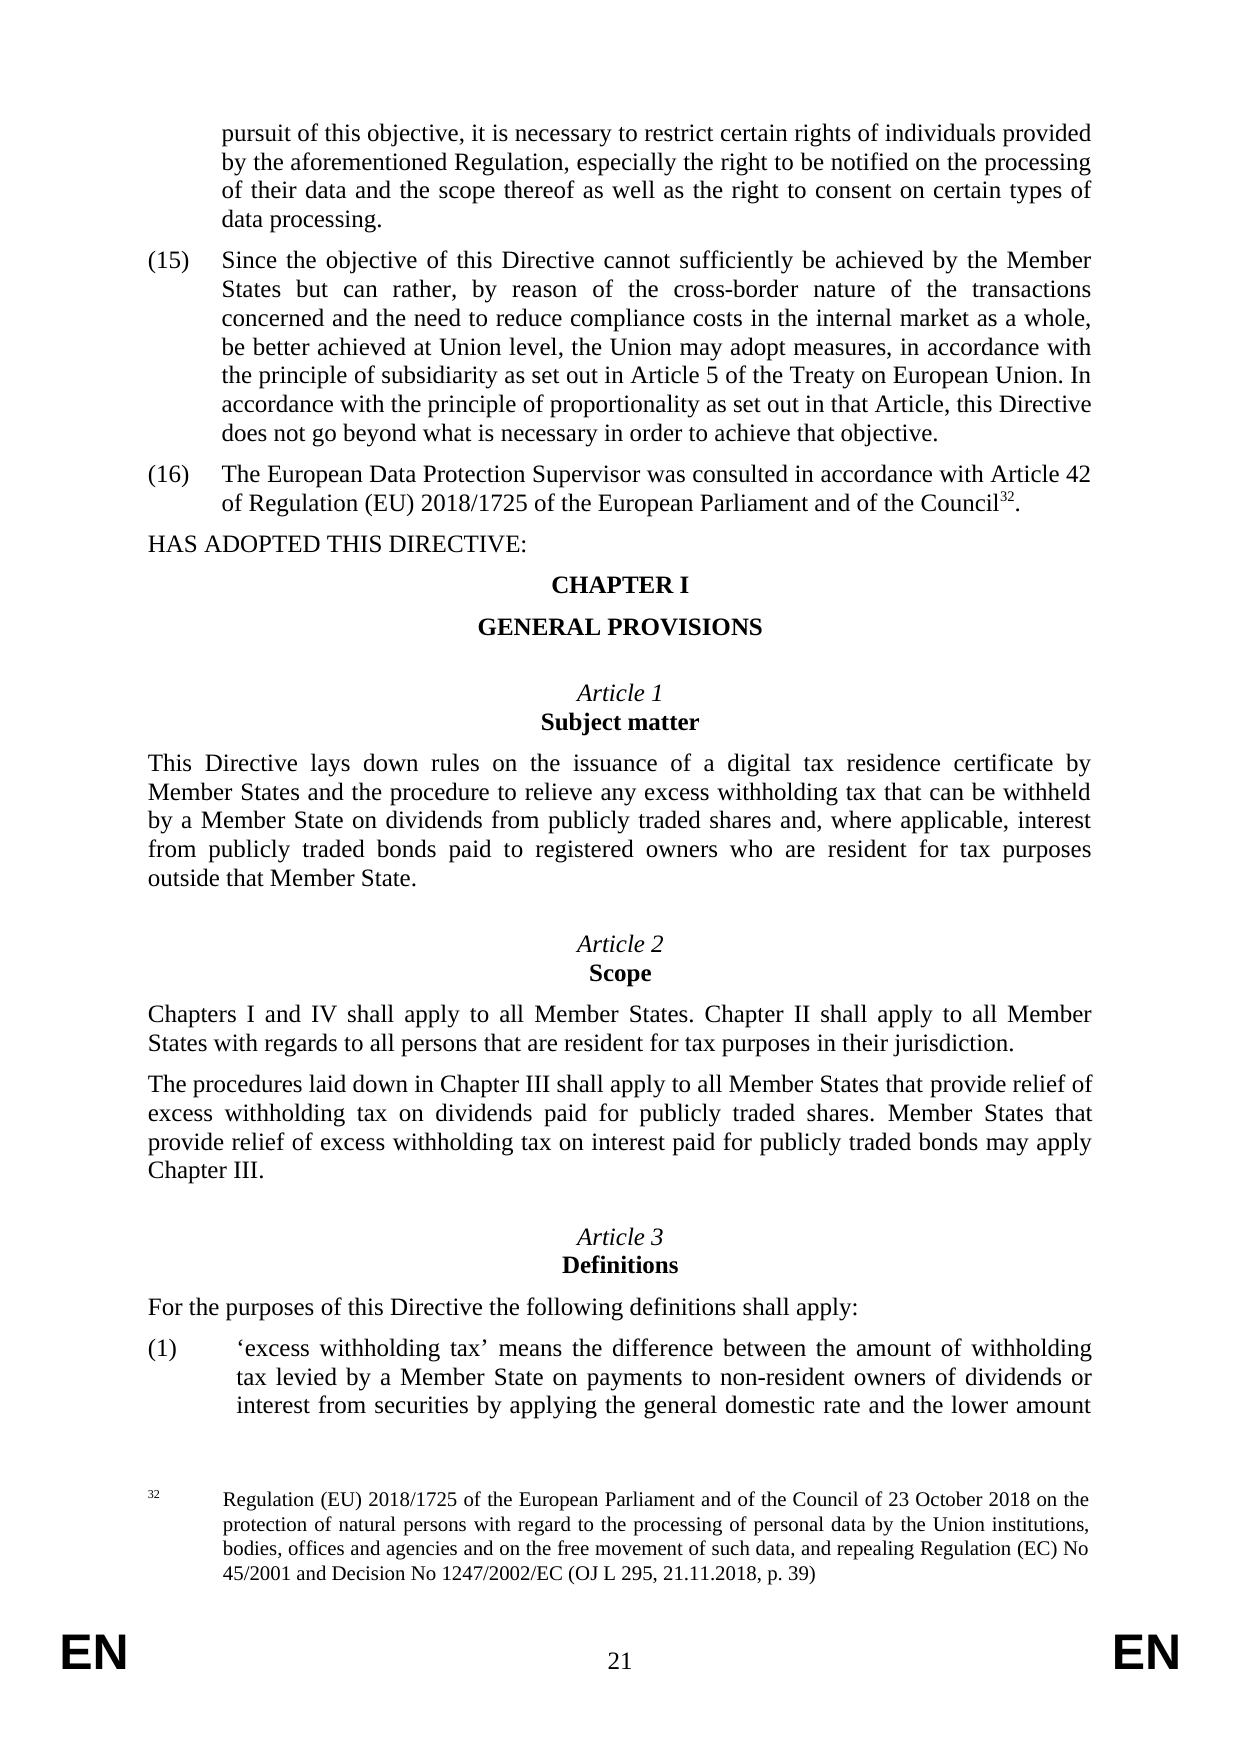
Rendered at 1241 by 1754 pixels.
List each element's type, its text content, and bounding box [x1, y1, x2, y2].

text This Directive lays down rules on the issuance of a digital tax residence certificate by Member States and the procedure to relieve any excess withholding tax that can be withheld by a Member State on dividends from publicly traded shares and, where applicable, interest from publicly traded bonds paid to registered owners who are resident for tax purposes outside that Member State. [148, 748, 1093, 892]
text Article 2 Scope [148, 929, 1093, 987]
text Article 3 Definitions [148, 1222, 1093, 1279]
text (15) Since the objective of this Directive cannot sufficiently be achieved by the Member States but can rather, by reason of the cross-border nature of the transactions concerned and the need to reduce compliance costs in the internal market as a whole, be better achieved at Union level, the Union may adopt measures, in accordance with the principle of subsidiarity as set out in Article 5 of the Treaty on European Union. In accordance with the principle of proportionality as set out in that Article, this Directive does not go beyond what is necessary in order to achieve that objective. [148, 246, 1093, 447]
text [148, 118, 1093, 233]
text HAS ADOPTED THIS DIRECTIVE: [148, 529, 1093, 558]
text (16) The European Data Protection Supervisor was consulted in accordance with Article 42 of Regulation (EU) 2018/1725 of the European Parliament and of the Council. [148, 459, 1093, 517]
text The procedures laid down in Chapter III shall apply to all Member States that provide relief of excess withholding tax on dividends paid for publicly traded shares. Member States that provide relief of excess withholding tax on interest paid for publicly traded bonds may apply Chapter III. [148, 1069, 1093, 1184]
text For the purposes of this Directive the following definitions shall apply: [148, 1292, 1093, 1321]
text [148, 1333, 1093, 1419]
text CHAPTER I [148, 571, 1093, 599]
text GENERAL PROVISIONS [148, 612, 1093, 641]
text Article 1 Subject matter [148, 678, 1093, 736]
text Chapters I and IV shall apply to all Member States. Chapter II shall apply to all Member States with regards to all persons that are resident for tax purposes in their jurisdiction. [148, 999, 1093, 1057]
